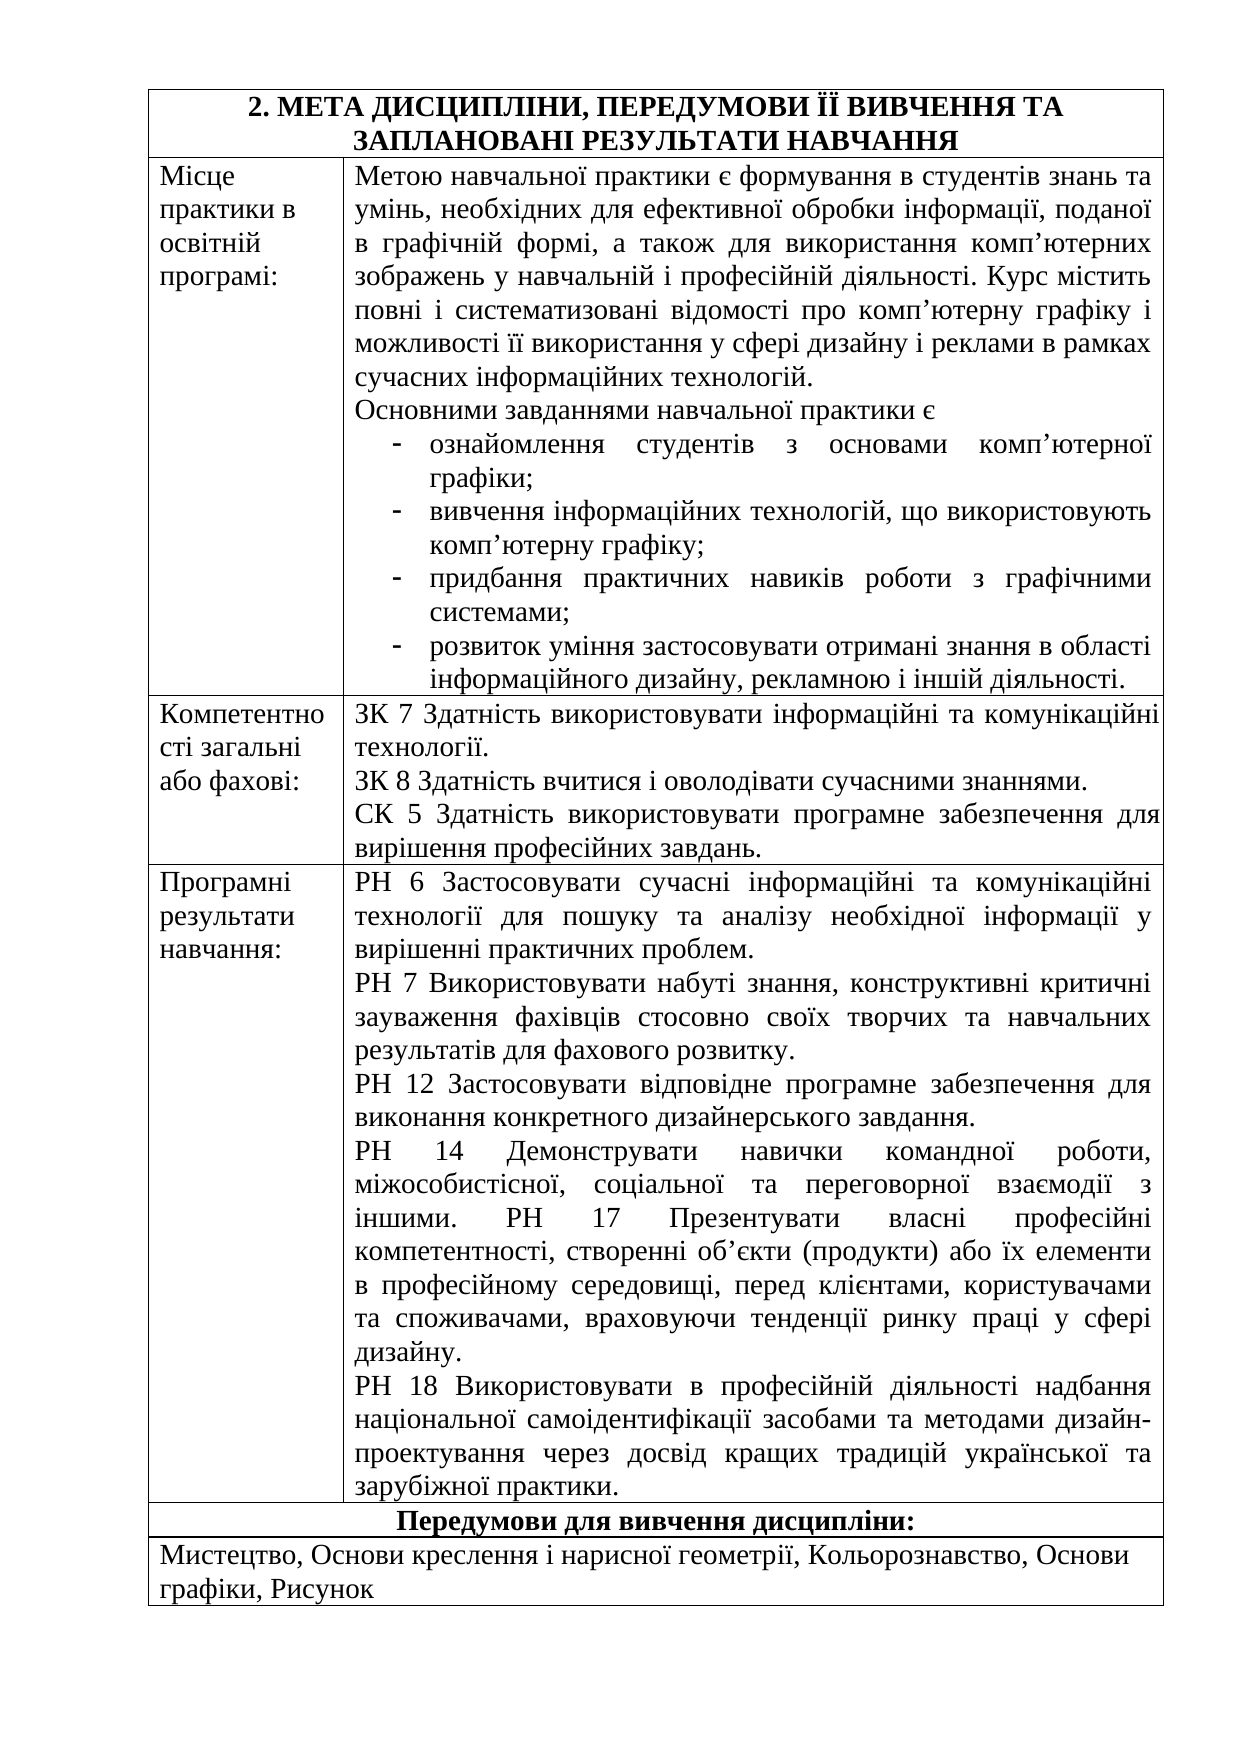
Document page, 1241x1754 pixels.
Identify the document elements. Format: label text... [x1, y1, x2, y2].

table_cell Компетентності загальні або фахові: [149, 696, 343, 863]
table_cell Місце практики в освітній програмі: [149, 158, 343, 695]
table_cell Програмні результати навчання: [149, 865, 343, 1502]
table_cell РН 6 Застосовувати сучасні інформаційні та комунікаційні технології для пошуку та аналізу необхідної інформації у вирішенні практичних проблем. РН 7 Використовувати набуті знання, конструктивні критичні зауваження фахівців стосовно своїх творчих та навчальних результатів для фахового розвитку. РН 12 Застосовувати відповідне програмне забезпечення для виконання конкретного дизайнерського завдання. РН 14 Демонструвати навички командної роботи, міжособистісної, соціальної та переговорної взаємодії з іншими. РН 17 Презентувати власні професійні компетентності, створенні об’єкти (продукти) або їх елементи в професійному середовищі, перед клієнтами, користувачами та споживачами, враховуючи тенденції ринку праці у сфері дизайну. РН 18 Використовувати в професійній діяльності надбання національної самоідентифікації засобами та методами дизайн-проектування через досвід кращих традицій української та зарубіжної практики. [344, 865, 1163, 1502]
table_cell Мистецтво, Основи креслення і нарисної геометрії, Кольорознавство, Основи графіки, Рисунок [149, 1538, 1163, 1604]
table_cell Передумови для вивчення дисципліни: [149, 1503, 1163, 1536]
table_header 2. Мета дисципліни, передумови її вивчення та заплановані результати навчання [149, 90, 1163, 157]
table_cell ЗК 7 Здатність використовувати інформаційні та комунікаційні технології. ЗК 8 Здатність вчитися і оволодівати сучасними знаннями. СК 5 Здатність використовувати програмне забезпечення для вирішення професійних завдань. [344, 696, 1163, 863]
table_cell Метою навчальної практики є формування в студентів знань та умінь, необхідних для ефективної обробки інформації, поданої в графічній формі, а також для використання комп’ютерних зображень у навчальній і професійній діяльності. Курс містить повні і систематизовані відомості про комп’ютерну графіку і можливості її використання у сфері дизайну і реклами в рамках сучасних інформаційних технологій. Основними завданнями навчальної практики є ознайомлення студентів з основами комп’ютерної графіки; вивчення інформаційних технологій, що використовують комп’ютерну графіку; придбання практичних навиків роботи з графічними системами; розвиток уміння застосовувати отримані знання в області інформаційного дизайну, рекламною і іншій діяльності. [344, 158, 1163, 695]
